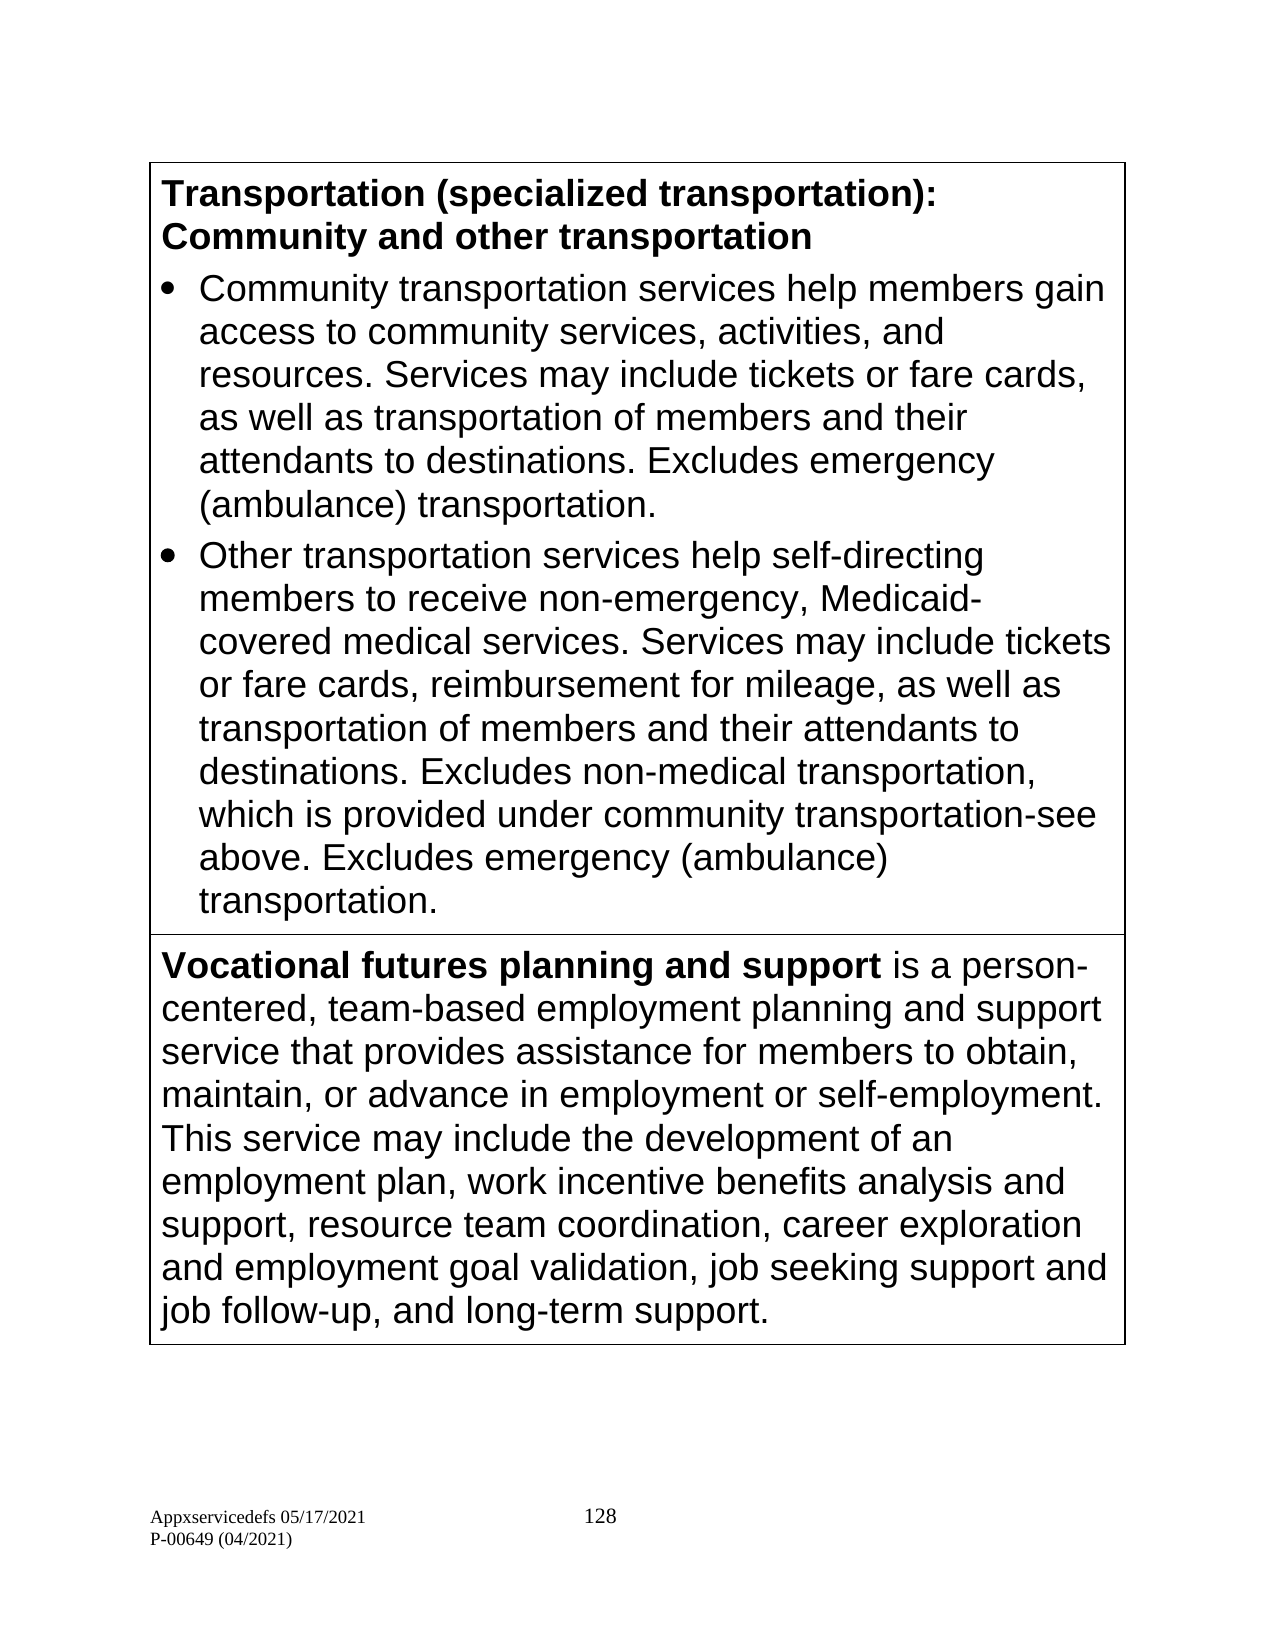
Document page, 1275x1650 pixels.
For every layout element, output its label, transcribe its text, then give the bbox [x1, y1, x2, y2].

table_cell Transportation (specialized transportation): Community and other transportation Community transportation services help members gain access to community services, activities, and resources. Services may include tickets or fare cards, as well as transportation of members and their attendants to destinations. Excludes emergency (ambulance) transportation. Other transportation services help self-directing members to receive non-emergency, Medicaid-covered medical services. Services may include tickets or fare cards, reimbursement for mileage, as well as transportation of members and their attendants to destinations. Excludes non-medical transportation, which is provided under community transportation-see above. Excludes emergency (ambulance) transportation. [151, 163, 1124, 934]
table_cell Vocational futures planning and support is a person-centered, team-based employment planning and support service that provides assistance for members to obtain, maintain, or advance in employment or self-employment. This service may include the development of an employment plan, work incentive benefits analysis and support, resource team coordination, career exploration and employment goal validation, job seeking support and job follow-up, and long-term support. [151, 935, 1124, 1344]
